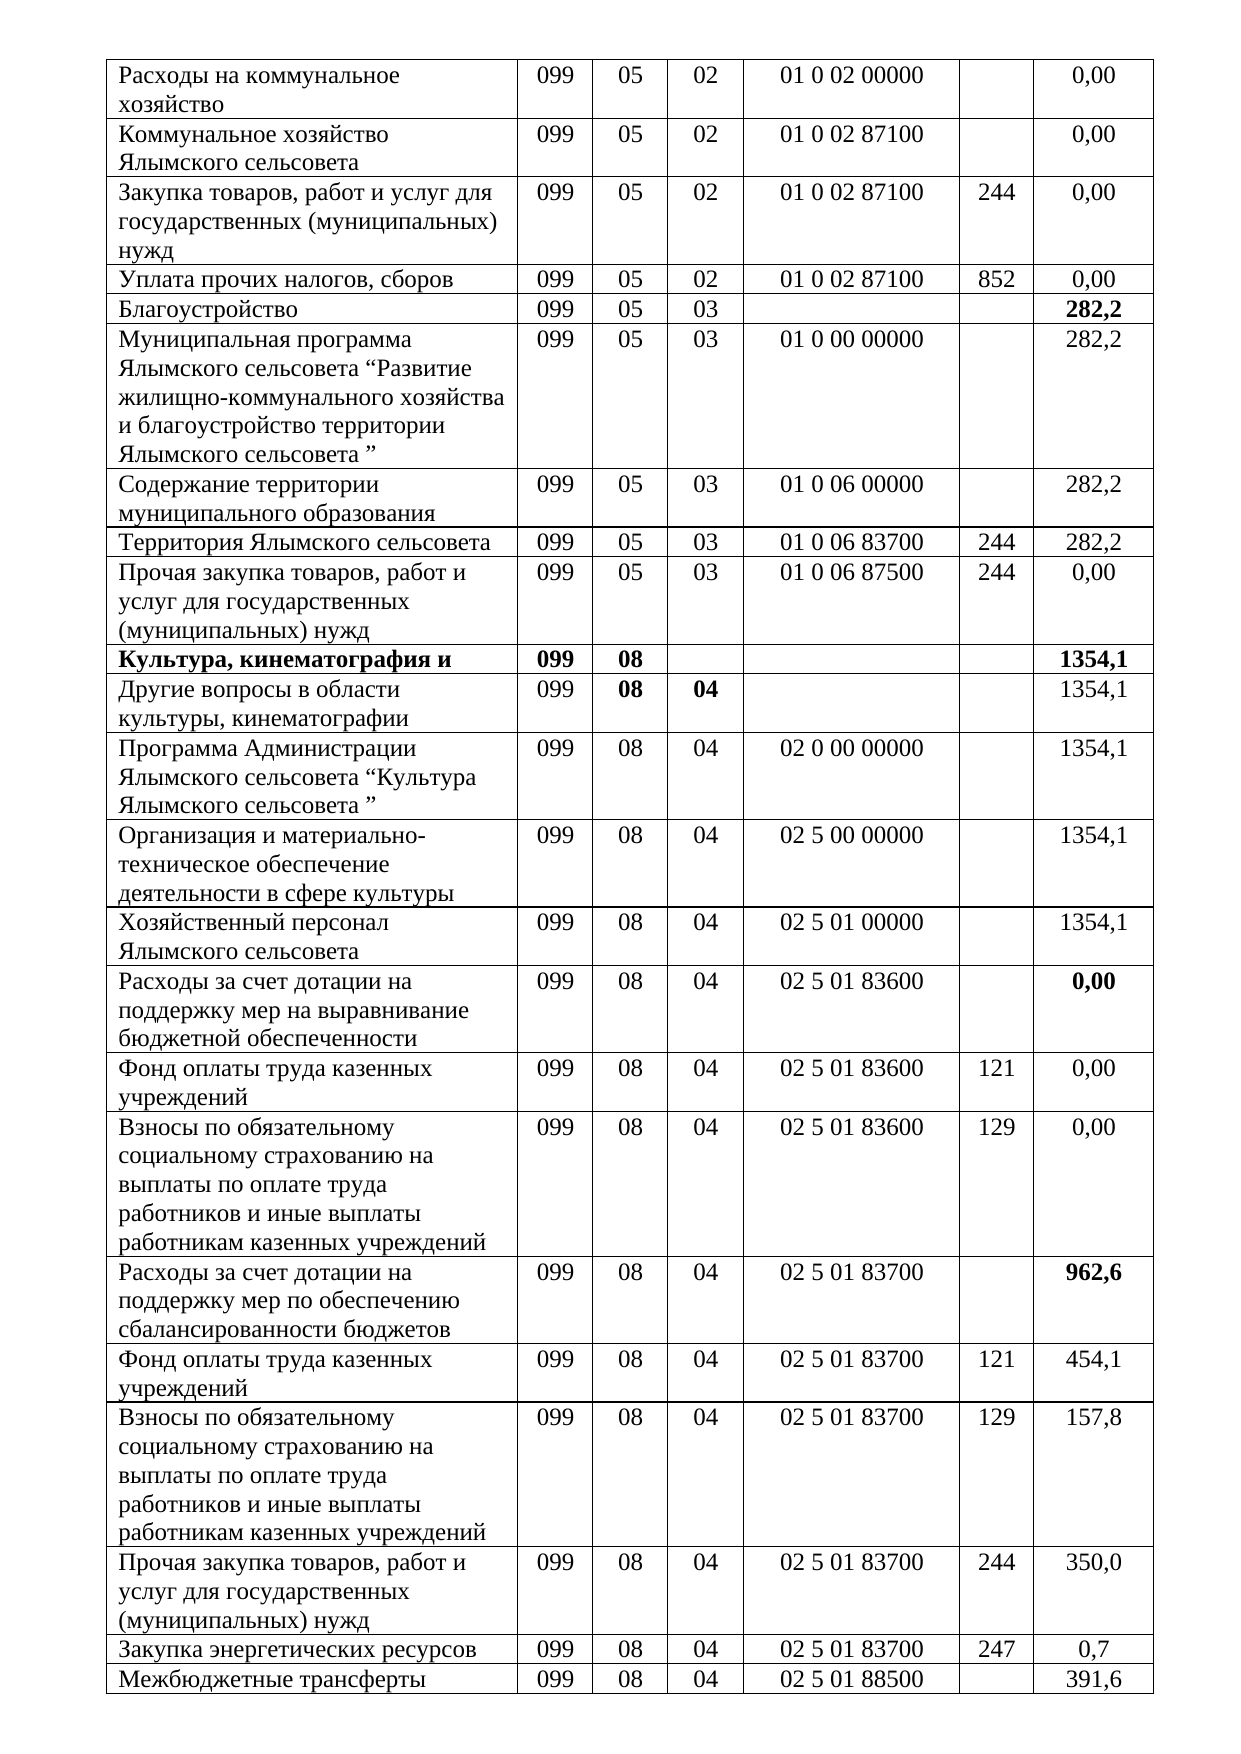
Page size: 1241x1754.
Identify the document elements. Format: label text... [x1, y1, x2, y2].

table_cell 01 0 02 87100 [744, 119, 959, 176]
table_cell 121 [960, 1344, 1033, 1401]
table_cell 02 0 00 00000 [744, 733, 959, 819]
table_cell 454,1 [1034, 1344, 1153, 1401]
table_cell 099 [518, 674, 592, 732]
table_cell Взносы по обязательному социальному страхованию на выплаты по оплате труда работников и иные выплаты работникам казенных учреждений [107, 1112, 517, 1256]
table_cell 02 5 01 88500 [744, 1664, 959, 1693]
table_cell 04 [668, 1112, 743, 1256]
table_cell 350,0 [1034, 1547, 1153, 1633]
table_cell 099 [518, 1053, 592, 1111]
table_cell [668, 645, 743, 673]
table_cell [744, 645, 959, 673]
table_cell 05 [593, 177, 667, 263]
table_cell 04 [668, 1664, 743, 1693]
table_cell 244 [960, 1547, 1033, 1633]
table_cell Культура, кинематография и [107, 645, 517, 673]
table_cell 099 [518, 469, 592, 526]
table_cell 01 0 06 83700 [744, 528, 959, 556]
table_cell Коммунальное хозяйство Ялымского сельсовета [107, 119, 517, 176]
table_cell 08 [593, 645, 667, 673]
table_cell 0,00 [1034, 1053, 1153, 1111]
table_cell 129 [960, 1112, 1033, 1256]
table_cell 01 0 02 00000 [744, 60, 959, 118]
table_cell 099 [518, 645, 592, 673]
table_cell 05 [593, 119, 667, 176]
table_cell Содержание территории муниципального образования [107, 469, 517, 526]
table_cell Муниципальная программа Ялымского сельсовета “Развитие жилищно-коммунального хозяйства и благоустройство территории Ялымского сельсовета ” [107, 324, 517, 468]
table_cell 05 [593, 557, 667, 643]
table_cell Взносы по обязательному социальному страхованию на выплаты по оплате труда работников и иные выплаты работникам казенных учреждений [107, 1403, 517, 1546]
table_cell 03 [668, 557, 743, 643]
table_cell Благоустройство [107, 294, 517, 323]
table_cell 08 [593, 1112, 667, 1256]
table_cell 04 [668, 1257, 743, 1343]
table_cell Расходы за счет дотации на поддержку мер на выравнивание бюджетной обеспеченности [107, 966, 517, 1052]
table_cell 08 [593, 966, 667, 1052]
table_cell 099 [518, 265, 592, 293]
table_cell 02 5 01 83700 [744, 1257, 959, 1343]
table_cell Организация и материально-техническое обеспечение деятельности в сфере культуры [107, 820, 517, 906]
table_cell 244 [960, 528, 1033, 556]
table_cell 282,2 [1034, 528, 1153, 556]
table_cell 02 5 01 83700 [744, 1344, 959, 1401]
table_cell 1354,1 [1034, 645, 1153, 673]
table_cell 04 [668, 1635, 743, 1663]
table_cell 02 5 01 83700 [744, 1403, 959, 1546]
table_cell 099 [518, 1547, 592, 1633]
table_cell 099 [518, 528, 592, 556]
table_cell 05 [593, 265, 667, 293]
table_cell [960, 119, 1033, 176]
table_cell 099 [518, 324, 592, 468]
table_cell 03 [668, 294, 743, 323]
table_cell 099 [518, 966, 592, 1052]
table_cell 08 [593, 820, 667, 906]
table_cell 04 [668, 1547, 743, 1633]
table_cell 099 [518, 1403, 592, 1546]
table_cell 02 5 01 83700 [744, 1635, 959, 1663]
table_cell 02 [668, 60, 743, 118]
table_cell 157,8 [1034, 1403, 1153, 1546]
table_cell 099 [518, 733, 592, 819]
table_cell 08 [593, 1635, 667, 1663]
table_cell 08 [593, 1257, 667, 1343]
table_cell [744, 674, 959, 732]
table_cell 099 [518, 119, 592, 176]
table_cell 01 0 00 00000 [744, 324, 959, 468]
table_cell 099 [518, 1112, 592, 1256]
table_cell 08 [593, 1664, 667, 1693]
table_cell 1354,1 [1034, 820, 1153, 906]
table_cell 04 [668, 1344, 743, 1401]
table_cell [960, 645, 1033, 673]
table_cell 129 [960, 1403, 1033, 1546]
table_cell 0,00 [1034, 119, 1153, 176]
table_cell 01 0 06 00000 [744, 469, 959, 526]
table_cell Фонд оплаты труда казенных учреждений [107, 1053, 517, 1111]
table_cell 02 5 01 83600 [744, 1053, 959, 1111]
table_cell 0,00 [1034, 60, 1153, 118]
table_cell 244 [960, 557, 1033, 643]
table_cell 282,2 [1034, 294, 1153, 323]
table_cell 05 [593, 324, 667, 468]
table_cell Расходы за счет дотации на поддержку мер по обеспечению сбалансированности бюджетов [107, 1257, 517, 1343]
table_cell 282,2 [1034, 324, 1153, 468]
table_cell 05 [593, 469, 667, 526]
table_cell 03 [668, 528, 743, 556]
table_cell 03 [668, 469, 743, 526]
table_cell [960, 324, 1033, 468]
table_cell 01 0 02 87100 [744, 177, 959, 263]
table_cell Уплата прочих налогов, сборов [107, 265, 517, 293]
table_cell 08 [593, 674, 667, 732]
table_cell 02 5 01 83600 [744, 1112, 959, 1256]
table_cell [960, 674, 1033, 732]
table_cell 852 [960, 265, 1033, 293]
table_cell 0,00 [1034, 966, 1153, 1052]
table_cell [960, 469, 1033, 526]
table_cell 1354,1 [1034, 733, 1153, 819]
table_cell 099 [518, 1664, 592, 1693]
table_cell 02 5 01 83600 [744, 966, 959, 1052]
table_cell Программа Администрации Ялымского сельсовета “Культура Ялымского сельсовета ” [107, 733, 517, 819]
table_cell 04 [668, 820, 743, 906]
table_cell 02 [668, 119, 743, 176]
table_cell 04 [668, 674, 743, 732]
table_cell Хозяйственный персонал Ялымского сельсовета [107, 908, 517, 965]
table_cell 282,2 [1034, 469, 1153, 526]
table_cell 05 [593, 60, 667, 118]
table_cell 08 [593, 1403, 667, 1546]
table_cell 02 5 00 00000 [744, 820, 959, 906]
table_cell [107, 1547, 517, 1633]
table_cell 099 [518, 1635, 592, 1663]
table_cell 0,00 [1034, 1112, 1153, 1256]
table_cell 099 [518, 60, 592, 118]
table_cell [960, 1664, 1033, 1693]
table_cell 03 [668, 324, 743, 468]
table_cell Межбюджетные трансферты [107, 1664, 517, 1693]
table_cell 08 [593, 1547, 667, 1633]
table_cell 121 [960, 1053, 1033, 1111]
table_cell Закупка энергетических ресурсов [107, 1635, 517, 1663]
table_cell 0,00 [1034, 557, 1153, 643]
table_cell [744, 294, 959, 323]
table_cell 099 [518, 294, 592, 323]
table_cell 099 [518, 1257, 592, 1343]
table_cell 02 [668, 177, 743, 263]
table_cell 02 5 01 83700 [744, 1547, 959, 1633]
table_cell [960, 60, 1033, 118]
table_cell 1354,1 [1034, 674, 1153, 732]
table_cell 08 [593, 908, 667, 965]
table_cell Фонд оплаты труда казенных учреждений [107, 1344, 517, 1401]
table_cell 05 [593, 528, 667, 556]
table_cell 391,6 [1034, 1664, 1153, 1693]
table_cell 0,00 [1034, 177, 1153, 263]
table_cell Расходы на коммунальное хозяйство [107, 60, 517, 118]
table_cell Прочая закупка товаров, работ и услуг для государственных (муниципальных) нужд [107, 557, 517, 643]
table_cell Территория Ялымского сельсовета [107, 528, 517, 556]
table_cell 08 [593, 1344, 667, 1401]
table_cell 099 [518, 908, 592, 965]
table_cell [960, 733, 1033, 819]
table_cell 04 [668, 966, 743, 1052]
table_cell 962,6 [1034, 1257, 1153, 1343]
table_cell 0,7 [1034, 1635, 1153, 1663]
table_cell [960, 908, 1033, 965]
table_cell 02 5 01 00000 [744, 908, 959, 965]
table_cell [960, 294, 1033, 323]
table_cell [960, 966, 1033, 1052]
table_cell [960, 820, 1033, 906]
table_cell [960, 1257, 1033, 1343]
table_cell 04 [668, 908, 743, 965]
table_cell 099 [518, 1344, 592, 1401]
table_cell 01 0 06 87500 [744, 557, 959, 643]
table_cell Другие вопросы в области культуры, кинематографии [107, 674, 517, 732]
table_cell 08 [593, 733, 667, 819]
table_cell 04 [668, 1053, 743, 1111]
table_cell 1354,1 [1034, 908, 1153, 965]
table_cell 01 0 02 87100 [744, 265, 959, 293]
table_cell 04 [668, 733, 743, 819]
table_cell 244 [960, 177, 1033, 263]
table_cell 0,00 [1034, 265, 1153, 293]
table_cell 02 [668, 265, 743, 293]
table_cell Закупка товаров, работ и услуг для государственных (муниципальных) нужд [107, 177, 517, 263]
table_cell 099 [518, 557, 592, 643]
table_cell 099 [518, 177, 592, 263]
table_cell 099 [518, 820, 592, 906]
table_cell 08 [593, 1053, 667, 1111]
table_cell 247 [960, 1635, 1033, 1663]
table_cell 05 [593, 294, 667, 323]
table_cell 04 [668, 1403, 743, 1546]
